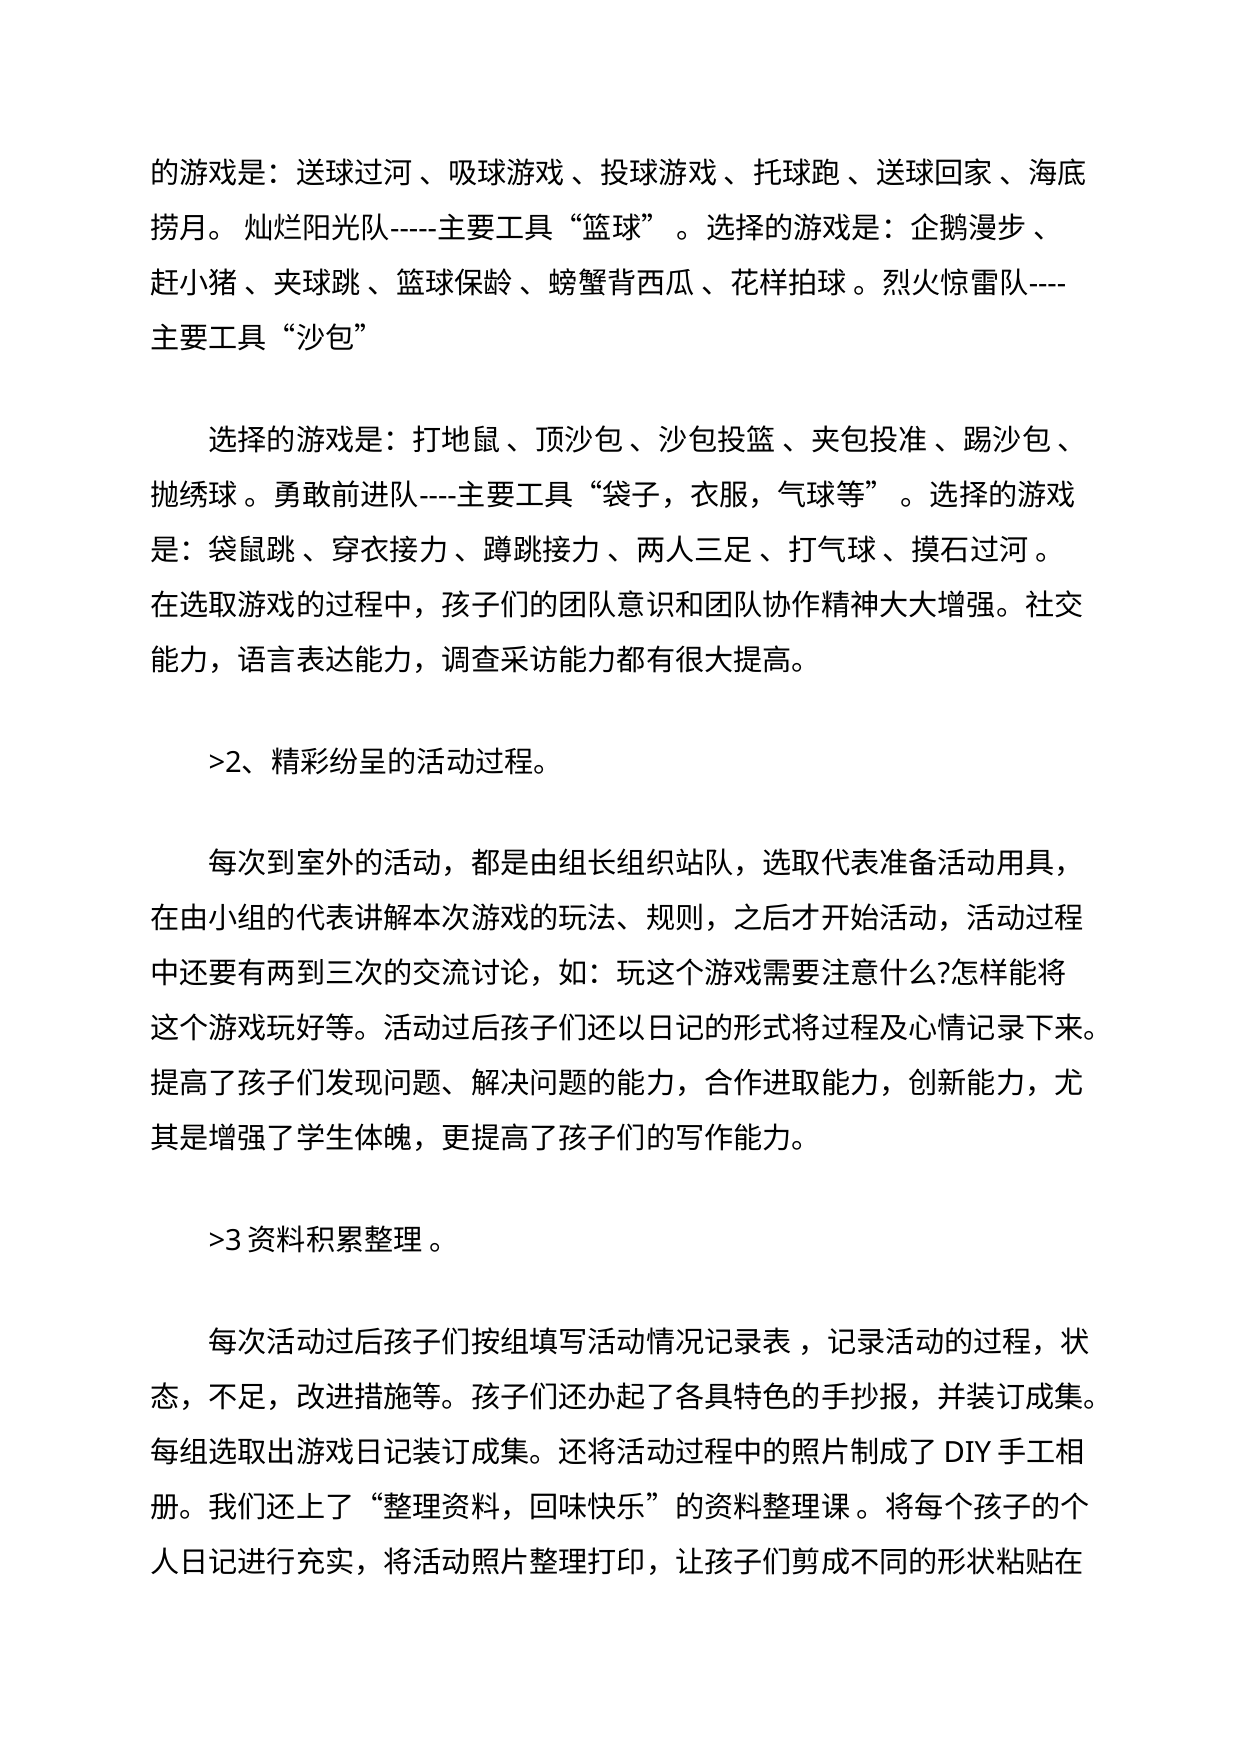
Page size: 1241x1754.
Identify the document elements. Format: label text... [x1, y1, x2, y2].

text 选择的游戏是：打地鼠 、顶沙包 、沙包投篮 、夹包投准 、踢沙包 、抛绣球 。勇敢前进队----主要工具“袋子，衣服，气球等” 。选择的游戏是：袋鼠跳 、穿衣接力 、蹲跳接力 、两人三足 、打气球 、摸石过河 。在选取游戏的过程中，孩子们的团队意识和团队协作精神大大增强。社交能力，语言表达能力，调查采访能力都有很大提高。 [150, 417, 1090, 679]
text >2、精彩纷呈的活动过程。 [150, 738, 1090, 781]
text 每次到室外的活动，都是由组长组织站队，选取代表准备活动用具，在由小组的代表讲解本次游戏的玩法、规则，之后才开始活动，活动过程中还要有两到三次的交流讨论，如：玩这个游戏需要注意什么?怎样能将这个游戏玩好等。活动过后孩子们还以日记的形式将过程及心情记录下来。提高了孩子们发现问题、解决问题的能力，合作进取能力，创新能力，尤其是增强了学生体魄，更提高了孩子们的写作能力。 [150, 840, 1090, 1157]
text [150, 150, 1090, 357]
text >3资料积累整理 。 [150, 1216, 1090, 1259]
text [150, 1318, 1090, 1580]
